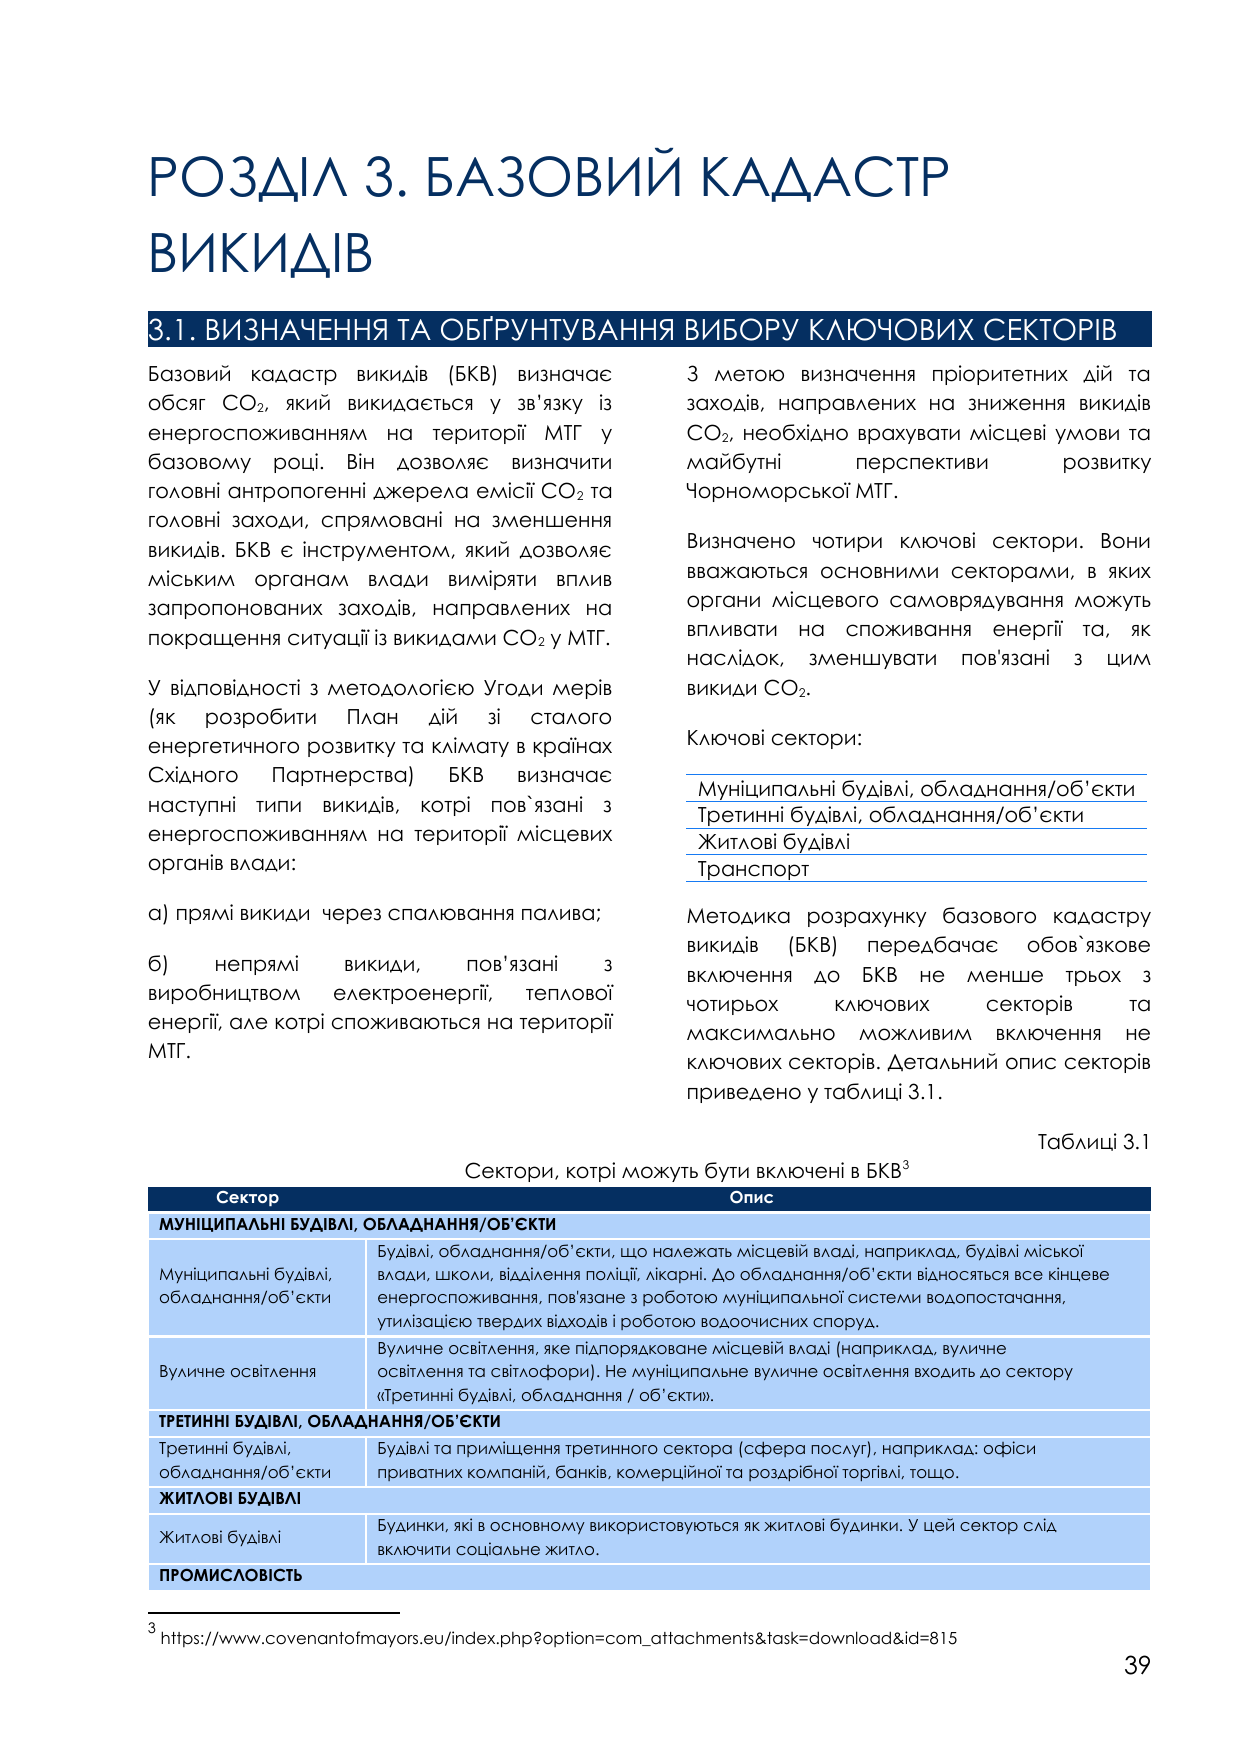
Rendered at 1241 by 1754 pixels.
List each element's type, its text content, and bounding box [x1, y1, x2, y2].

subtitle 3.1. ВИЗНАЧЕННЯ ТА ОБҐРУНТУВАННЯ ВИБОРУ КЛЮЧОВИХ СЕКТОРІВ [148, 311, 1152, 347]
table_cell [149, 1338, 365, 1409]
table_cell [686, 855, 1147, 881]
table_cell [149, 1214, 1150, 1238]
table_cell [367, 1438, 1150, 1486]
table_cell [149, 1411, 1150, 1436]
text Базовий кадастр викидів (БКВ) визначає обсяг СО2, який викидається у зв’язку із енергоспоживанням на території МТГ у базовому році. Він дозволяє визначити головні антропогенні джерела емісії СО2 та головні заходи, спрямовані на зменшення викидів. БКВ є інструментом, який дозволяє міським органам влади виміряти вплив запропонованих заходів, направлених на покращення ситуації із викидами СО2 у МТГ. [148, 361, 613, 649]
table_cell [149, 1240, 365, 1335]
text Визначено чотири ключові сектори. Вони вважаються основними секторами, в яких органи місцевого самоврядування можуть впливати на споживання енергії та, як наслідок, зменшувати пов'язані з цим викиди CO2. [686, 528, 1152, 700]
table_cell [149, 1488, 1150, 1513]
text Ключові сектори: [686, 724, 1152, 750]
text З метою визначення пріоритетних дій та заходів, направлених на зниження викидів СО2, необхідно врахувати місцеві умови та майбутні перспективи розвитку Чорноморської МТГ. [686, 361, 1152, 503]
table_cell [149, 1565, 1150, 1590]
text Таблиці 3.1 [148, 1128, 1152, 1154]
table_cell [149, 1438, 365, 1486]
text б) непрямі викиди, пов’язані з виробництвом електроенергії, теплової енергії, але котрі споживаються на території МТГ. [148, 950, 613, 1063]
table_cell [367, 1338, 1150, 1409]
subtitle РОЗДІЛ 3. БАЗОВИЙ КАДАСТР ВИКИДІВ [148, 142, 1152, 285]
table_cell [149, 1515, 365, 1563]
text У відповідності з методологією Угоди мерів (як розробити План дій зі сталого енергетичного розвитку та клімату в країнах Східного Партнерства) БКВ визначає наступні типи викидів, котрі пов`язані з енергоспоживанням на території місцевих органів влади: [148, 674, 613, 875]
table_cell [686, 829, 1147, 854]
text а) прямі викиди через спалювання палива; [148, 900, 613, 925]
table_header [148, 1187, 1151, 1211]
text Сектори, котрі можуть бути включені в БКВ [148, 1157, 1152, 1183]
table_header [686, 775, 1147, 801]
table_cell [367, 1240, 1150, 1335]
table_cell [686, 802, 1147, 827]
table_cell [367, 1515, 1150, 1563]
text Методика розрахунку базового кадастру викидів (БКВ) передбачає обов`язкове включення до БКВ не менше трьох з чотирьох ключових секторів та максимально можливим включення не ключових секторів. Детальний опис секторів приведено у таблиці 3.1. [686, 902, 1152, 1104]
